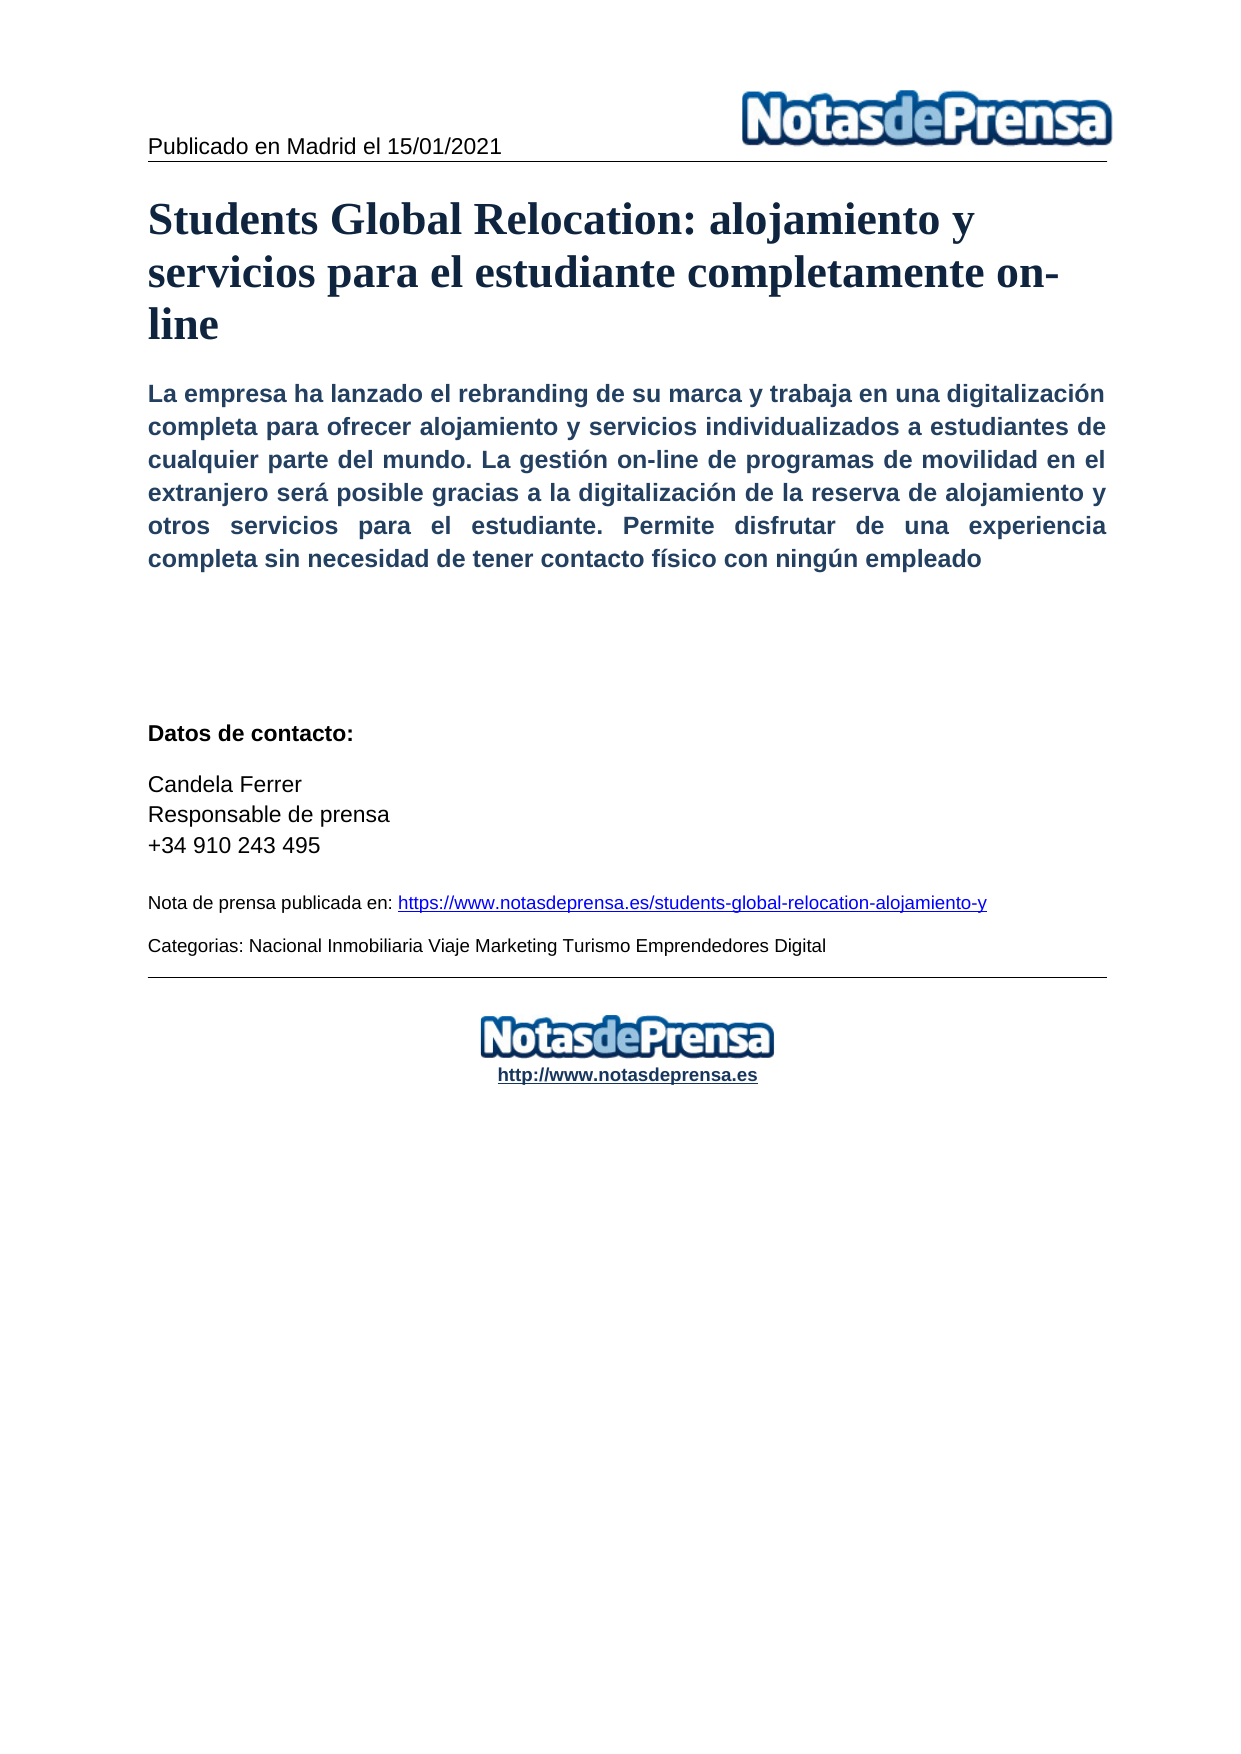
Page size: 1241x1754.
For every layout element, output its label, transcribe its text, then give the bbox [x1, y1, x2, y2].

text Responsable de prensa [148, 801, 1063, 828]
text Categorias: Nacional Inmobiliaria Viaje Marketing Turismo Emprendedores Digital [148, 934, 1107, 956]
subtitle La empresa ha lanzado el rebranding de su marca y trabaja en una digitalización completa para ofrecer alojamiento y servicios individualizados a estudiantes de cualquier parte del mundo. La gestión on-line de programas de movilidad en el extranjero será posible gracias a la digitalización de la reserva de alojamiento y otros servicios para el estudiante. Permite disfrutar de una experiencia completa sin necesidad de tener contacto físico con ningún empleado [148, 379, 1107, 573]
subtitle Students Global Relocation: alojamiento y servicios para el estudiante completamente on-line [148, 192, 1107, 350]
text Candela Ferrer [148, 771, 1063, 798]
text Publicado en Madrid el 15/01/2021 [148, 133, 1107, 161]
text http://www.notasdeprensa.es [148, 1064, 1107, 1086]
text Nota de prensa publicada en: https://www.notasdeprensa.es/students-global-relocation-alojamiento-y [148, 892, 1107, 914]
picture [742, 90, 1113, 148]
picture [480, 1014, 775, 1060]
text +34 910 243 495 [148, 832, 1063, 858]
text Datos de contacto: [148, 720, 1107, 747]
